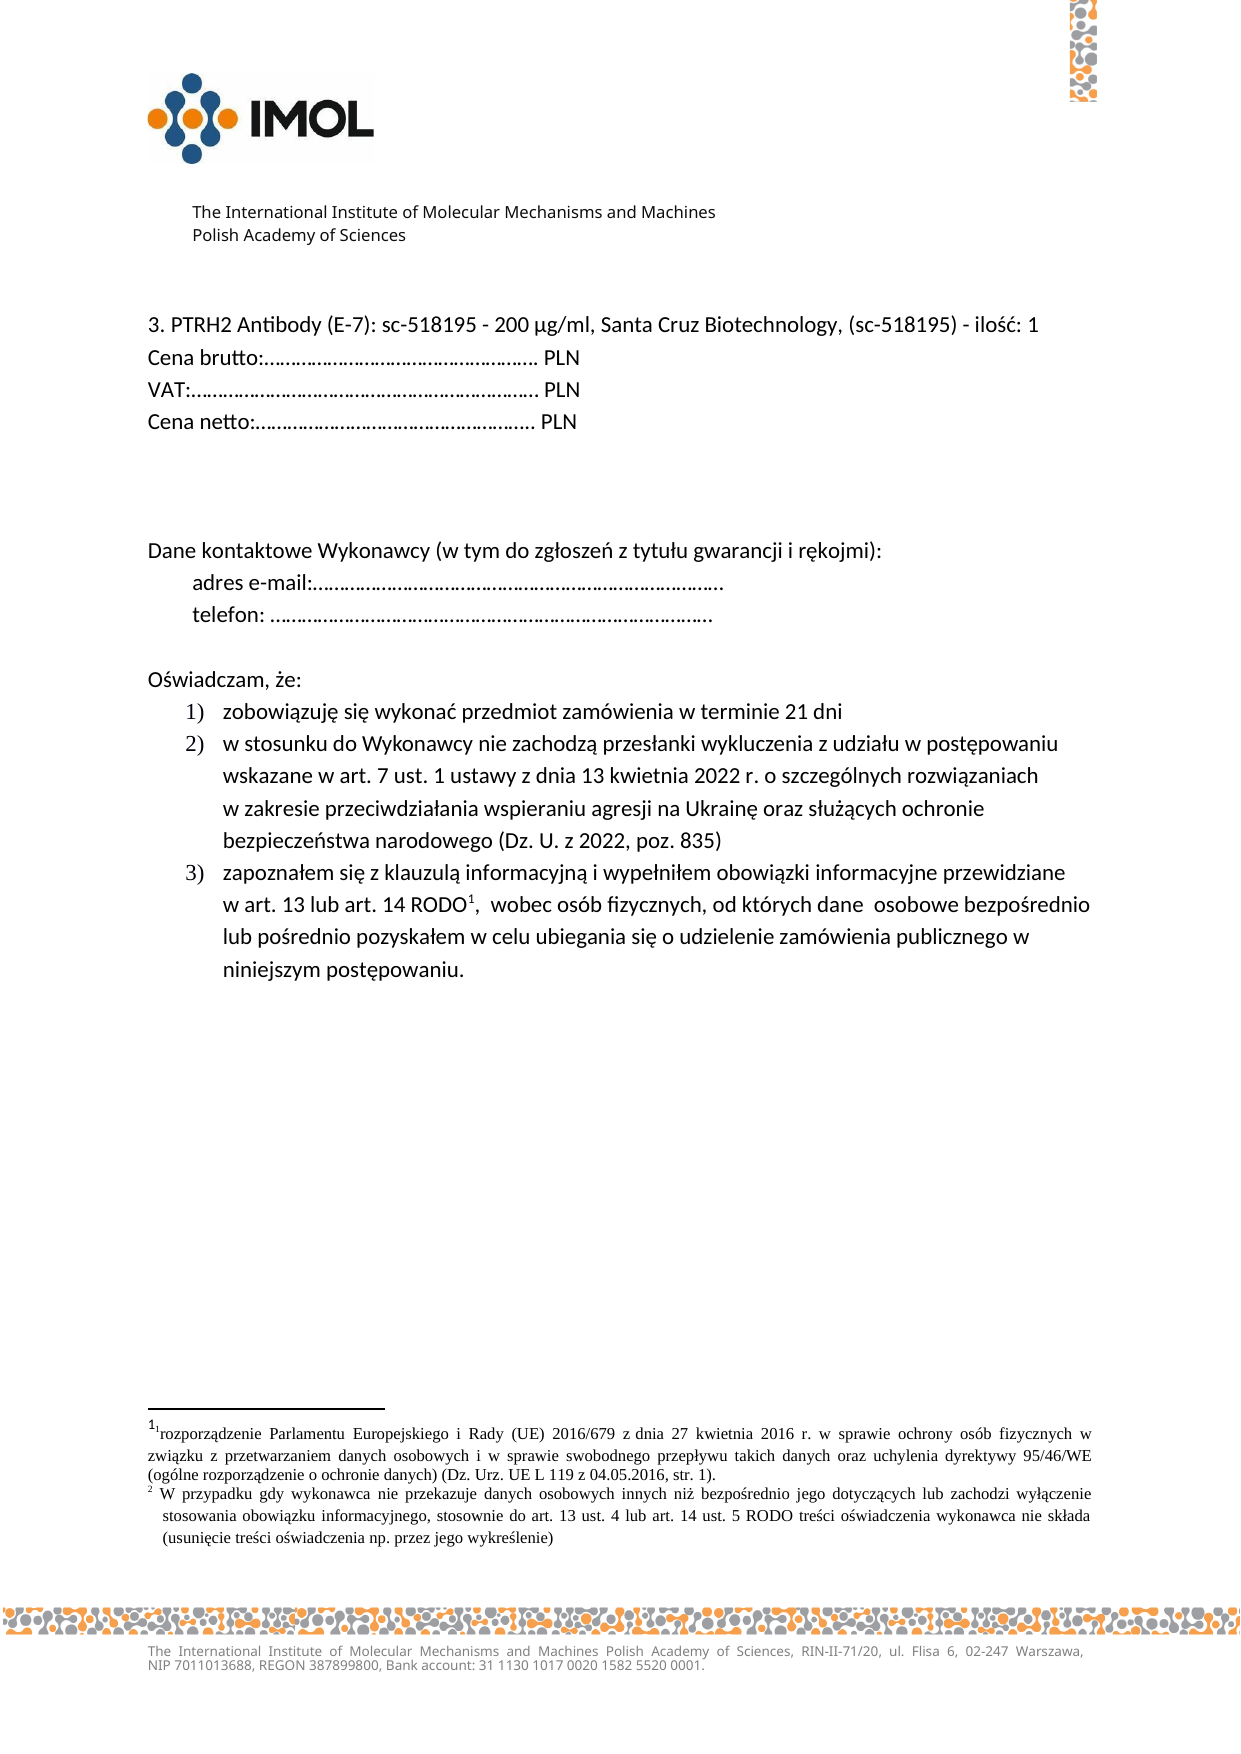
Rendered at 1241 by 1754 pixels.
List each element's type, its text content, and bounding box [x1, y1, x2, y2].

text telefon: ………………………………………………………………………… [192, 601, 1093, 629]
text Cena brutto:……………………………………………. PLN [148, 343, 1093, 371]
picture [1070, 0, 1097, 101]
text adres e-mail:…………………………………………………………………… [192, 568, 1093, 596]
text 3. PTRH2 Antibody (E-7): sc-518195 - 200 µg/ml, Santa Cruz Biotechnology, (sc-518195) - ilość: 1 [148, 311, 1093, 339]
text Dane kontaktowe Wykonawcy (w tym do zgłoszeń z tytułu gwarancji i rękojmi): [148, 536, 1093, 564]
list zapoznałem się z klauzulą informacyjną i wypełniłem obowiązki informacyjne przewidziane w art. 13 lub art. 14 RODO, wobec osób fizycznych, od których dane osobowe bezpośrednio lub pośrednio pozyskałem w celu ubiegania się o udzielenie zamówienia publicznego w niniejszym postępowaniu. [185, 858, 1093, 983]
picture [147, 73, 374, 164]
list zobowiązuję się wykonać przedmiot zamówienia w terminie 21 dni [185, 697, 1093, 725]
picture [3, 1606, 1240, 1635]
text Cena netto:…………………………………………….. PLN [148, 407, 1093, 436]
list w stosunku do Wykonawcy nie zachodzą przesłanki wykluczenia z udziału w postępowaniu wskazane w art. 7 ust. 1 ustawy z dnia 13 kwietnia 2022 r. o szczególnych rozwiązaniach w zakresie przeciwdziałania wspieraniu agresji na Ukrainę oraz służących ochronie bezpieczeństwa narodowego (Dz. U. z 2022, poz. 835) [185, 729, 1093, 854]
text VAT:………………………………………………………… PLN [148, 375, 1093, 403]
text Oświadczam, że: [148, 665, 1093, 693]
